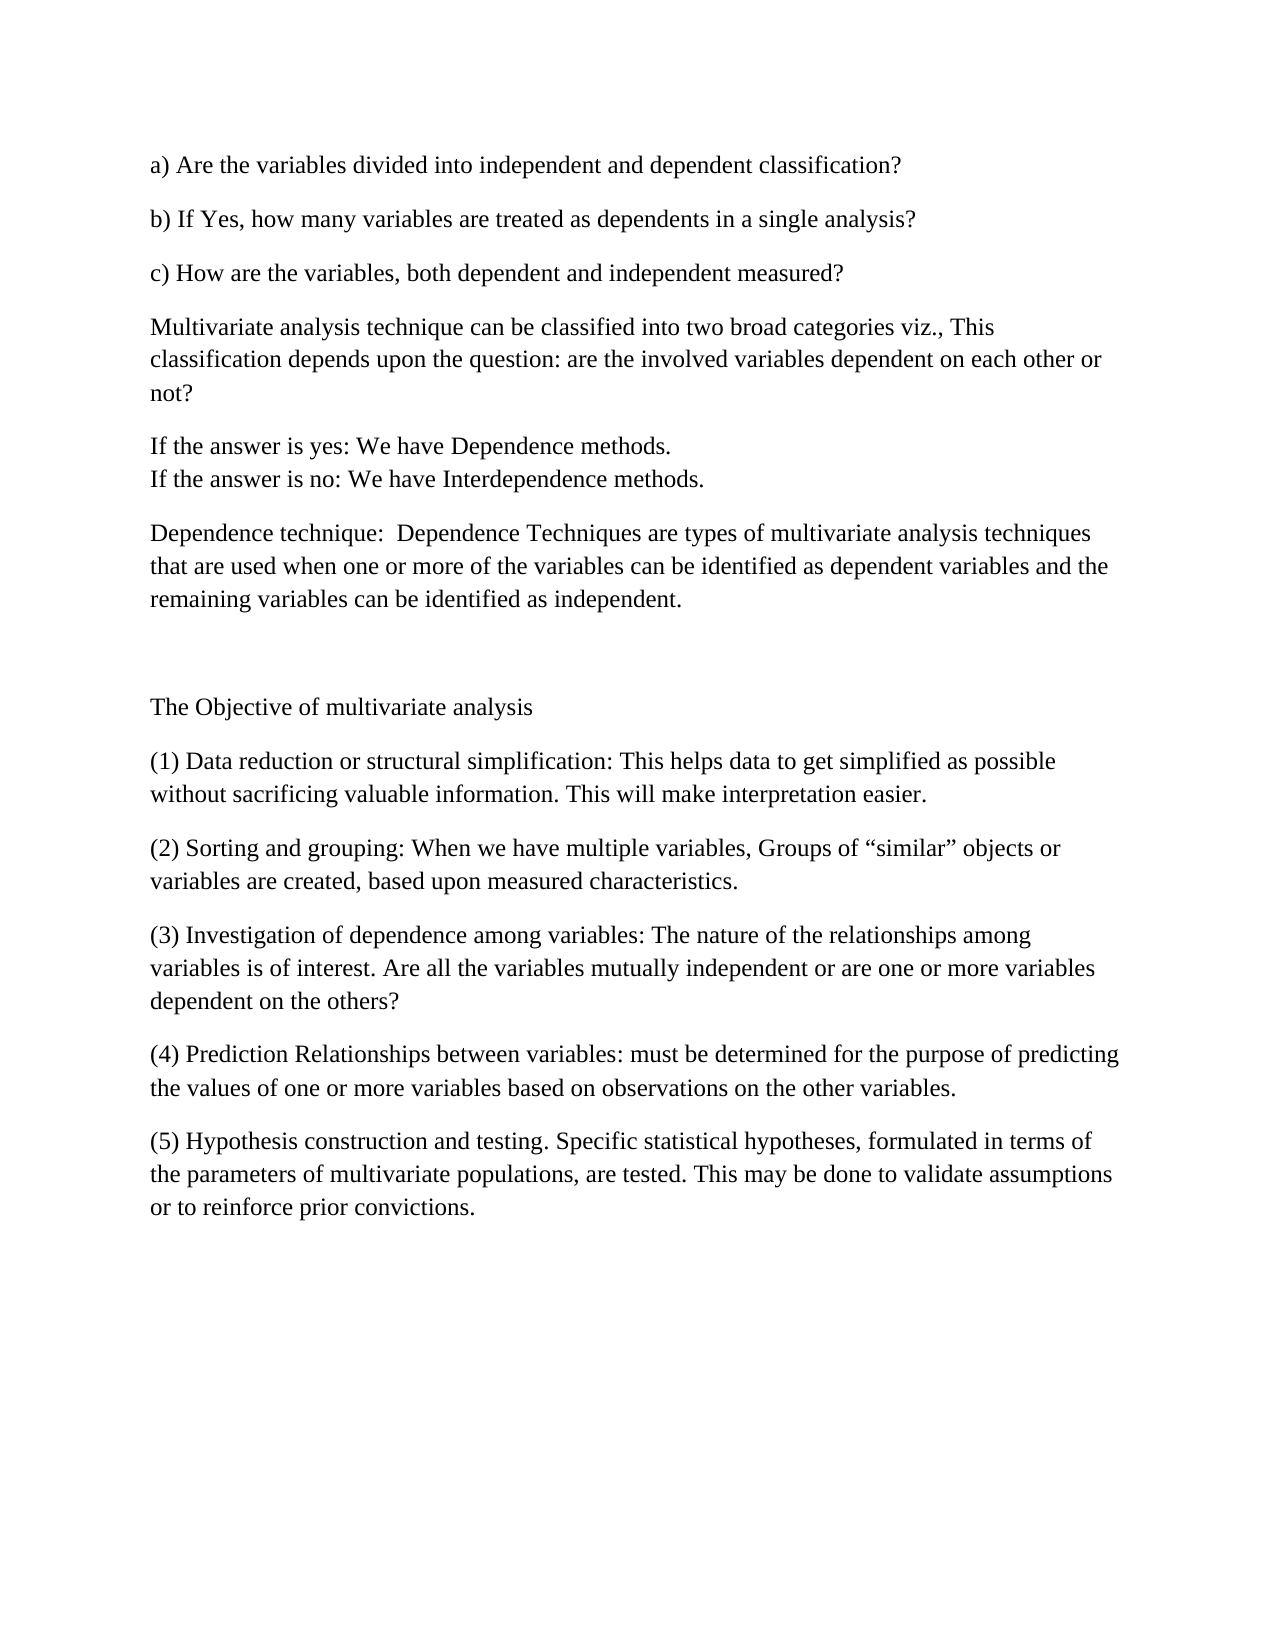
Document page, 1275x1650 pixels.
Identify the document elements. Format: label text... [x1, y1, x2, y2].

text (4) Prediction Relationships between variables: must be determined for the purpose of predicting the values of one or more variables based on observations on the other variables. [150, 1039, 1125, 1101]
text Multivariate analysis technique can be classified into two broad categories viz., This classification depends upon the question: are the involved variables dependent on each other or not? [150, 312, 1125, 406]
text b) If Yes, how many variables are treated as dependents in a single analysis? [150, 204, 1125, 233]
text If the answer is yes: We have Dependence methods. If the answer is no: We have Interdependence methods. [150, 431, 1125, 493]
text The Objective of multivariate analysis [150, 692, 1125, 721]
text (3) Investigation of dependence among variables: The nature of the relationships among variables is of interest. Are all the variables mutually independent or are one or more variables dependent on the others? [150, 920, 1125, 1014]
text Dependence technique: Dependence Techniques are types of multivariate analysis techniques that are used when one or more of the variables can be identified as dependent variables and the remaining variables can be identified as independent. [150, 518, 1125, 613]
text a) Are the variables divided into independent and dependent classification? [150, 150, 1125, 179]
text c) How are the variables, both dependent and independent measured? [150, 258, 1125, 286]
text (2) Sorting and grouping: When we have multiple variables, Groups of “similar” objects or variables are created, based upon measured characteristics. [150, 833, 1125, 894]
text (5) Hypothesis construction and testing. Specific statistical hypotheses, formulated in terms of the parameters of multivariate populations, are tested. This may be done to validate assumptions or to reinforce prior convictions. [150, 1126, 1125, 1221]
text (1) Data reduction or structural simplification: This helps data to get simplified as possible without sacrificing valuable information. This will make interpretation easier. [150, 746, 1125, 808]
